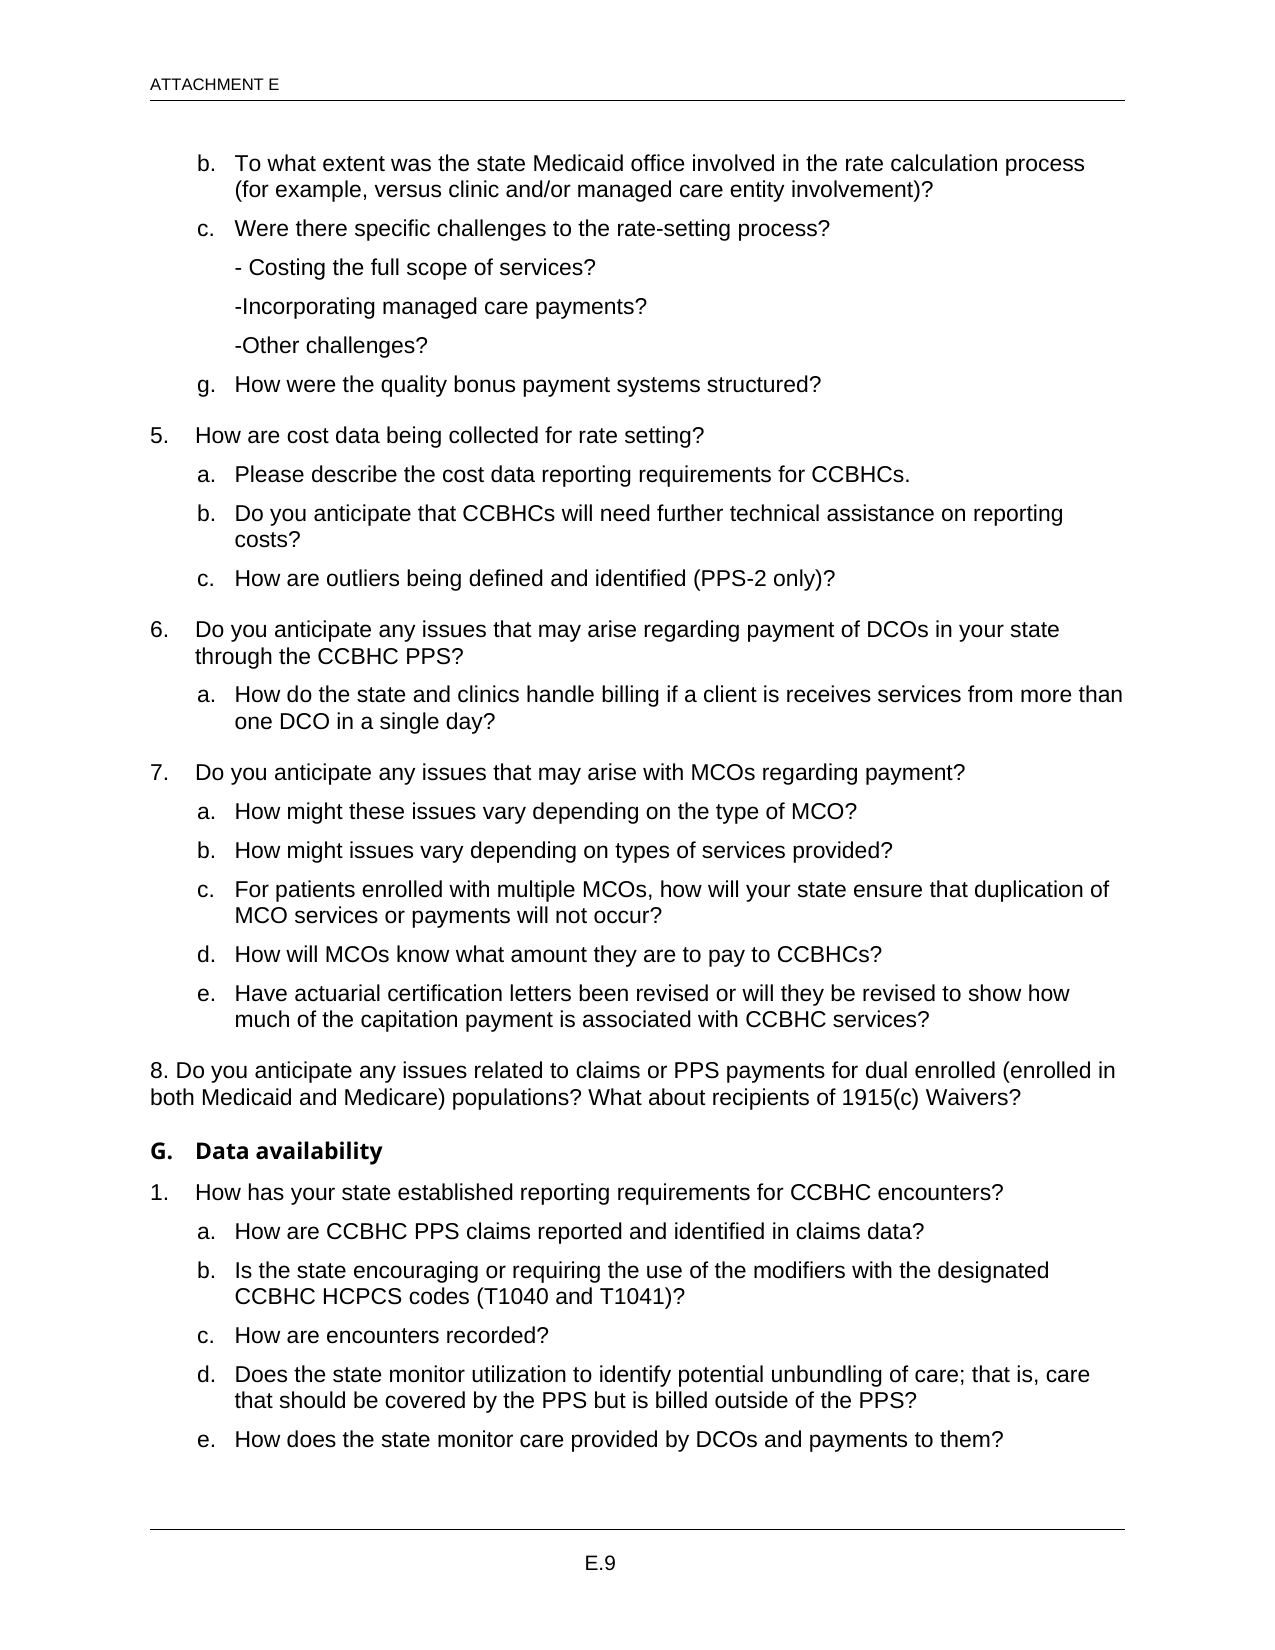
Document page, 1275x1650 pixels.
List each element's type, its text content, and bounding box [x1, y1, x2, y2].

text e. How does the state monitor care provided by DCOs and payments to them? [197, 1426, 1125, 1452]
text a. How might these issues vary depending on the type of MCO? [197, 798, 1125, 824]
text d. Does the state monitor utilization to identify potential unbundling of care; that is, care that should be covered by the PPS but is billed outside of the PPS? [197, 1361, 1125, 1413]
text 1. How has your state established reporting requirements for CCBHC encounters? [150, 1179, 1125, 1205]
text a. Please describe the cost data reporting requirements for CCBHCs. [197, 461, 1125, 487]
list How do the state and clinics handle billing if a client is receives services from more than one DCO in a single day? [197, 681, 1125, 734]
text a. How are CCBHC PPS claims reported and identified in claims data? [197, 1218, 1125, 1244]
text c. Were there specific challenges to the rate-setting process? [197, 215, 1125, 242]
text b. Is the state encouraging or requiring the use of the modifiers with the designated CCBHC HCPCS codes (T1040 and T1041)? [197, 1257, 1125, 1309]
text 8. Do you anticipate any issues related to claims or PPS payments for dual enrolled (enrolled in both Medicaid and Medicare) populations? What about recipients of 1915(c) Waivers? [150, 1057, 1125, 1110]
text -Incorporating managed care payments? [197, 293, 1125, 319]
text b. To what extent was the state Medicaid office involved in the rate calculation process (for example, versus clinic and/or managed care entity involvement)? [197, 150, 1125, 203]
text 7. Do you anticipate any issues that may arise with MCOs regarding payment? [150, 759, 1125, 786]
text c. How are encounters recorded? [197, 1322, 1125, 1348]
text c. For patients enrolled with multiple MCOs, how will your state ensure that duplication of MCO services or payments will not occur? [197, 876, 1125, 928]
text 6. Do you anticipate any issues that may arise regarding payment of DCOs in your state through the CCBHC PPS? [150, 616, 1125, 669]
text c. How are outliers being defined and identified (PPS-2 only)? [197, 565, 1125, 591]
text 5. How are cost data being collected for rate setting? [150, 422, 1125, 448]
text d. How will MCOs know what amount they are to pay to CCBHCs? [197, 941, 1125, 967]
text g. How were the quality bonus payment systems structured? [197, 371, 1125, 397]
text G. Data availability [150, 1135, 1125, 1166]
text e. Have actuarial certification letters been revised or will they be revised to show how much of the capitation payment is associated with CCBHC services? [197, 980, 1125, 1032]
text b. How might issues vary depending on types of services provided? [197, 837, 1125, 863]
text - Costing the full scope of services? [197, 254, 1125, 280]
text b. Do you anticipate that CCBHCs will need further technical assistance on reporting costs? [197, 500, 1125, 552]
text -Other challenges? [197, 332, 1125, 358]
